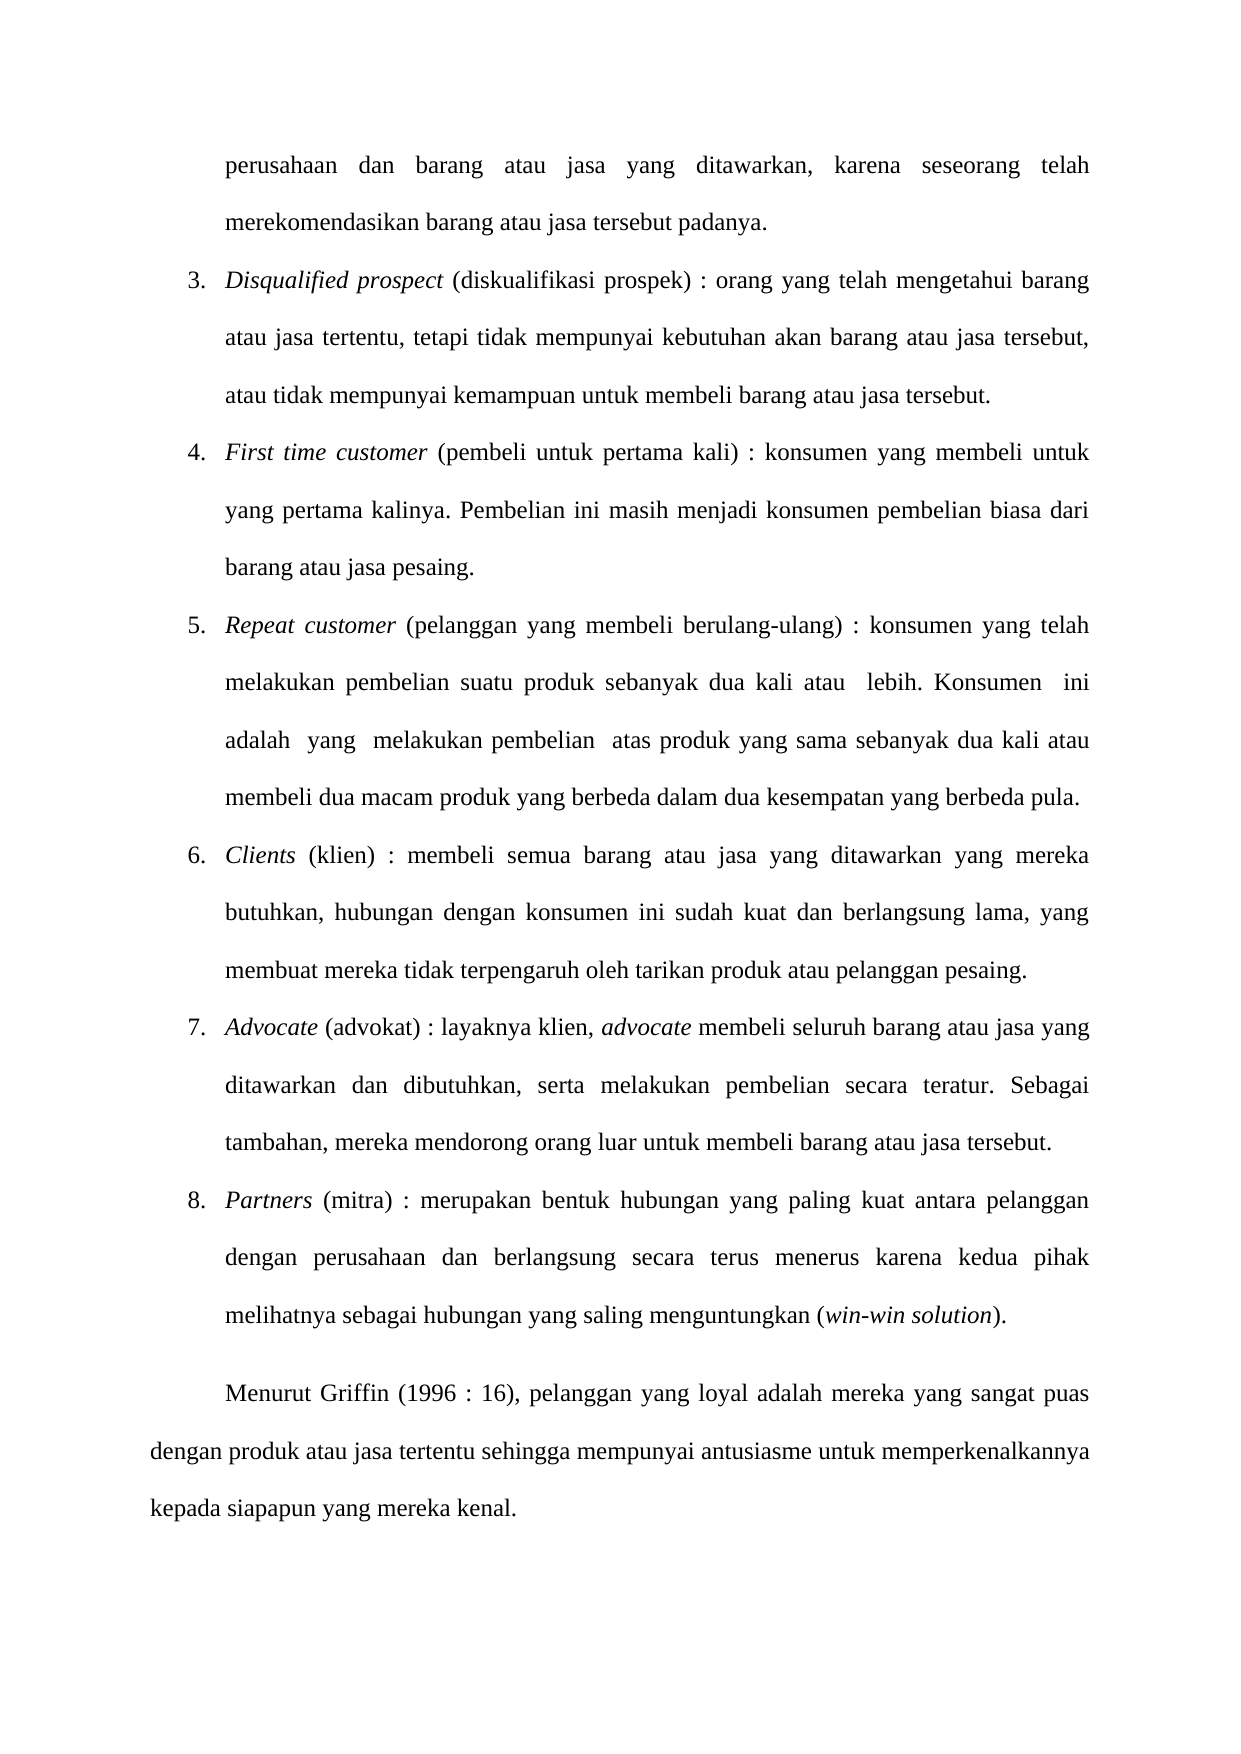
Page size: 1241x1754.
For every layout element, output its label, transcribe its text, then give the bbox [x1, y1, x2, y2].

list Partners (mitra) : merupakan bentuk hubungan yang paling kuat antara pelanggan dengan perusahaan dan berlangsung secara terus menerus karena kedua pihak melihatnya sebagai hubungan yang saling menguntungkan (win-win solution). [187, 1185, 1090, 1329]
text Menurut Griffin (1996 : 16), pelanggan yang loyal adalah mereka yang sangat puas dengan produk atau jasa tertentu sehingga mempunyai antusiasme untuk memperkenalkannya kepada siapapun yang mereka kenal. [150, 1378, 1090, 1522]
list Repeat customer (pelanggan yang membeli berulang-ulang) : konsumen yang telah melakukan pembelian suatu produk sebanyak dua kali atau lebih. Konsumen ini adalah yang melakukan pembelian atas produk yang sama sebanyak dua kali atau membeli dua macam produk yang berbeda dalam dua kesempatan yang berbeda pula. [187, 610, 1090, 811]
list Disqualified prospect (diskualifikasi prospek) : orang yang telah mengetahui barang atau jasa tertentu, tetapi tidak mempunyai kebutuhan akan barang atau jasa tersebut, atau tidak mempunyai kemampuan untuk membeli barang atau jasa tersebut. [187, 265, 1090, 409]
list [187, 150, 1090, 236]
list First time customer (pembeli untuk pertama kali) : konsumen yang membeli untuk yang pertama kalinya. Pembelian ini masih menjadi konsumen pembelian biasa dari barang atau jasa pesaing. [187, 437, 1090, 581]
list Advocate (advokat) : layaknya klien, advocate membeli seluruh barang atau jasa yang ditawarkan dan dibutuhkan, serta melakukan pembelian secara teratur. Sebagai tambahan, mereka mendorong orang luar untuk membeli barang atau jasa tersebut. [187, 1012, 1090, 1156]
list Clients (klien) : membeli semua barang atau jasa yang ditawarkan yang mereka butuhkan, hubungan dengan konsumen ini sudah kuat dan berlangsung lama, yang membuat mereka tidak terpengaruh oleh tarikan produk atau pelanggan pesaing. [187, 840, 1090, 984]
